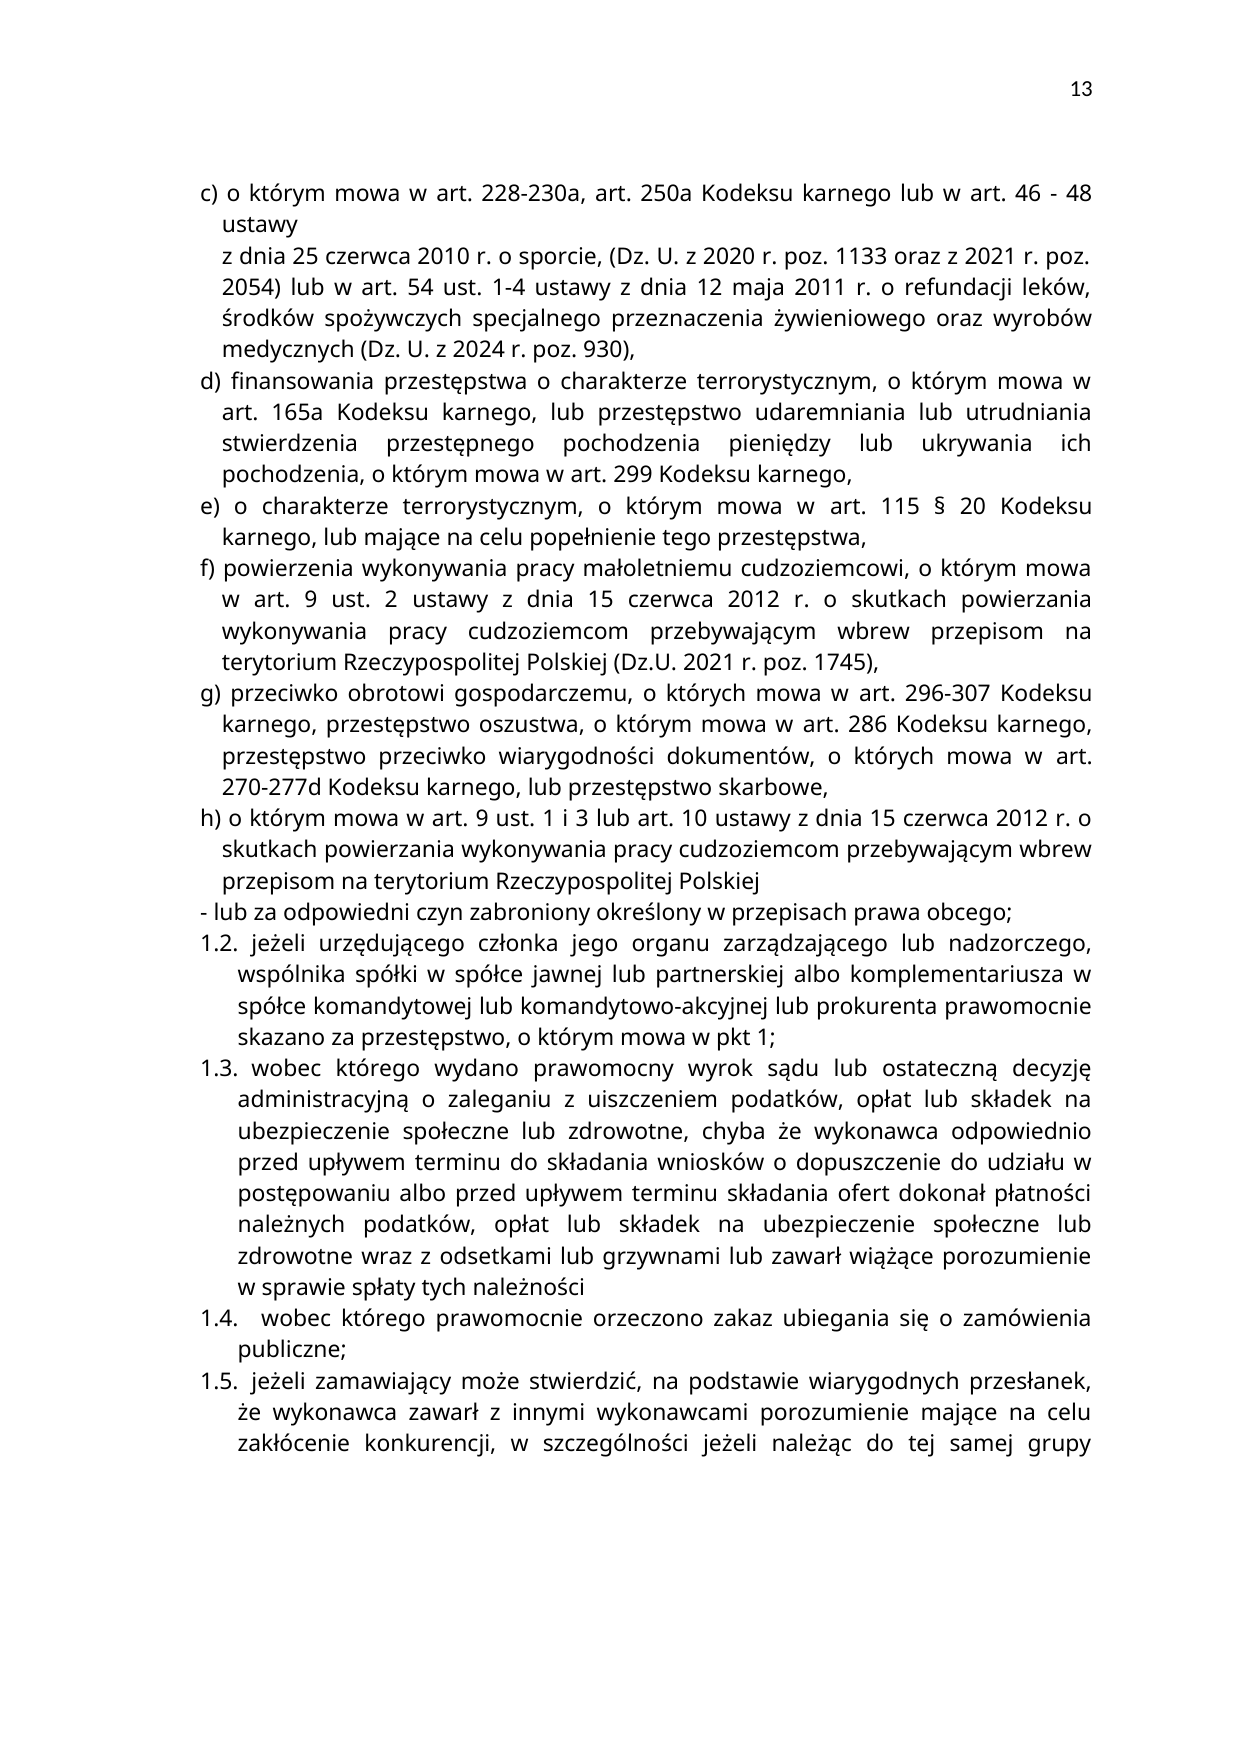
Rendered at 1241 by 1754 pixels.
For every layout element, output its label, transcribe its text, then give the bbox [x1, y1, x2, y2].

text - lub za odpowiedni czyn zabroniony określony w przepisach prawa obcego; [200, 896, 1092, 927]
text d) finansowania przestępstwa o charakterze terrorystycznym, o którym mowa w art. 165a Kodeksu karnego, lub przestępstwo udaremniania lub utrudniania stwierdzenia przestępnego pochodzenia pieniędzy lub ukrywania ich pochodzenia, o którym mowa w art. 299 Kodeksu karnego, [200, 365, 1092, 490]
text e) o charakterze terrorystycznym, o którym mowa w art. 115 § 20 Kodeksu karnego, lub mające na celu popełnienie tego przestępstwa, [200, 490, 1092, 552]
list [200, 1365, 1092, 1458]
list jeżeli urzędującego członka jego organu zarządzającego lub nadzorczego, wspólnika spółki w spółce jawnej lub partnerskiej albo komplementariusza w spółce komandytowej lub komandytowo-akcyjnej lub prokurenta prawomocnie skazano za przestępstwo, o którym mowa w pkt 1; [200, 927, 1092, 1052]
text f) powierzenia wykonywania pracy małoletniemu cudzoziemcowi, o którym mowa w art. 9 ust. 2 ustawy z dnia 15 czerwca 2012 r. o skutkach powierzania wykonywania pracy cudzoziemcom przebywającym wbrew przepisom na terytorium Rzeczypospolitej Polskiej (Dz.U. 2021 r. poz. 1745), [200, 552, 1092, 677]
list wobec którego prawomocnie orzeczono zakaz ubiegania się o zamówienia publiczne; [200, 1302, 1092, 1365]
text c) o którym mowa w art. 228-230a, art. 250a Kodeksu karnego lub w art. 46 - 48 ustawy z dnia 25 czerwca 2010 r. o sporcie, (Dz. U. z 2020 r. poz. 1133 oraz z 2021 r. poz. 2054) lub w art. 54 ust. 1-4 ustawy z dnia 12 maja 2011 r. o refundacji leków, środków spożywczych specjalnego przeznaczenia żywieniowego oraz wyrobów medycznych (Dz. U. z 2024 r. poz. 930), [200, 177, 1092, 365]
list wobec którego wydano prawomocny wyrok sądu lub ostateczną decyzję administracyjną o zaleganiu z uiszczeniem podatków, opłat lub składek na ubezpieczenie społeczne lub zdrowotne, chyba że wykonawca odpowiednio przed upływem terminu do składania wniosków o dopuszczenie do udziału w postępowaniu albo przed upływem terminu składania ofert dokonał płatności należnych podatków, opłat lub składek na ubezpieczenie społeczne lub zdrowotne wraz z odsetkami lub grzywnami lub zawarł wiążące porozumienie w sprawie spłaty tych należności [200, 1052, 1092, 1302]
text g) przeciwko obrotowi gospodarczemu, o których mowa w art. 296-307 Kodeksu karnego, przestępstwo oszustwa, o którym mowa w art. 286 Kodeksu karnego, przestępstwo przeciwko wiarygodności dokumentów, o których mowa w art. 270-277d Kodeksu karnego, lub przestępstwo skarbowe, [200, 677, 1092, 802]
text h) o którym mowa w art. 9 ust. 1 i 3 lub art. 10 ustawy z dnia 15 czerwca 2012 r. o skutkach powierzania wykonywania pracy cudzoziemcom przebywającym wbrew przepisom na terytorium Rzeczypospolitej Polskiej [200, 802, 1092, 896]
